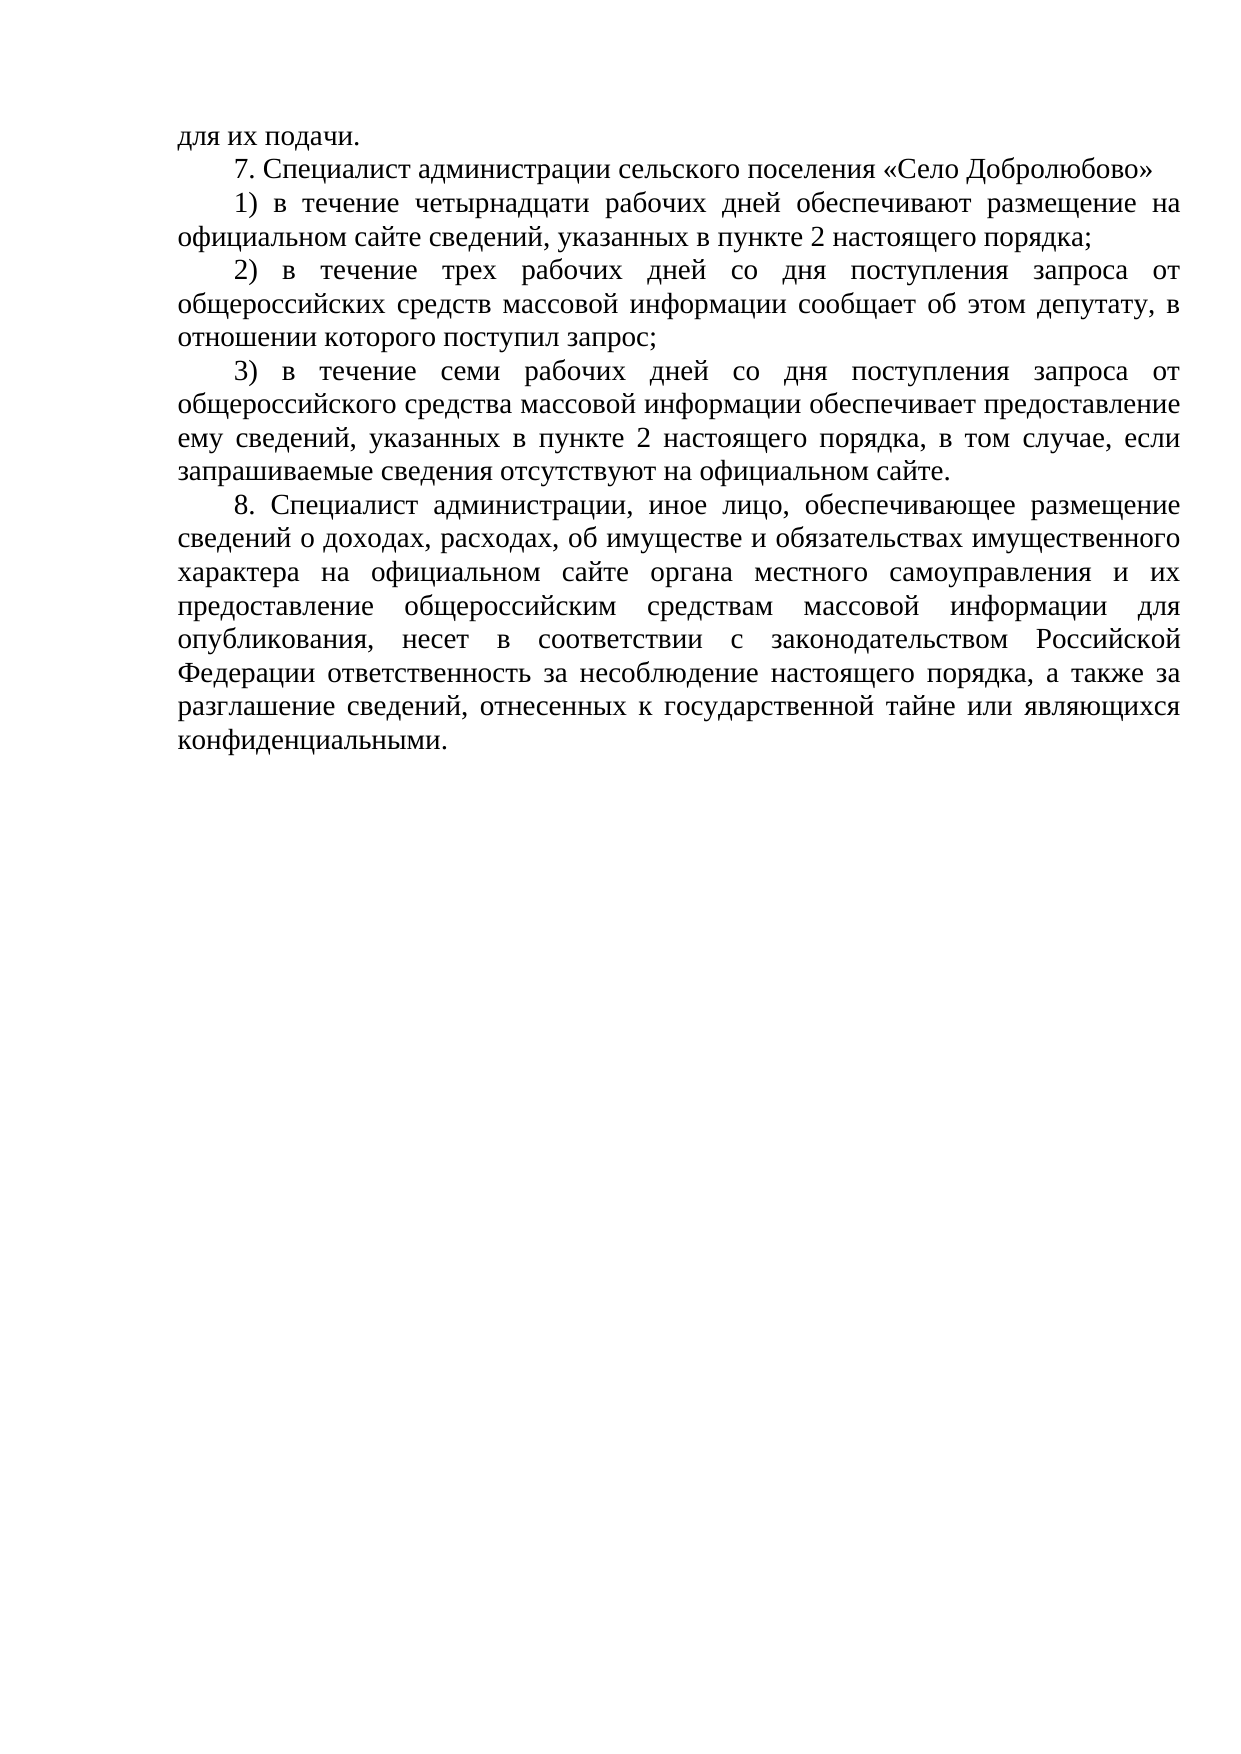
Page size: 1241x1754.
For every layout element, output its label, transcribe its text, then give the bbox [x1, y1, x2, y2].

text 8. Специалист администрации, иное лицо, обеспечивающее размещение сведений о доходах, расходах, об имуществе и обязательствах имущественного характера на официальном сайте органа местного самоуправления и их предоставление общероссийским средствам массовой информации для опубликования, несет в соответствии с законодательством Российской Федерации ответственность за несоблюдение настоящего порядка, а также за разглашение сведений, отнесенных к государственной тайне или являющихся конфиденциальными. [177, 487, 1181, 755]
text 2) в течение трех рабочих дней со дня поступления запроса от общероссийских средств массовой информации сообщает об этом депутату, в отношении которого поступил запрос; [177, 252, 1181, 353]
text 7. Специалист администрации сельского поселения «Село Добролюбово» [177, 152, 1181, 185]
text 3) в течение семи рабочих дней со дня поступления запроса от общероссийского средства массовой информации обеспечивает предоставление ему сведений, указанных в пункте 2 настоящего порядка, в том случае, если запрашиваемые сведения отсутствуют на официальном сайте. [177, 353, 1181, 487]
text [177, 118, 1181, 152]
text 1) в течение четырнадцати рабочих дней обеспечивают размещение на официальном сайте сведений, указанных в пункте 2 настоящего порядка; [177, 185, 1181, 252]
